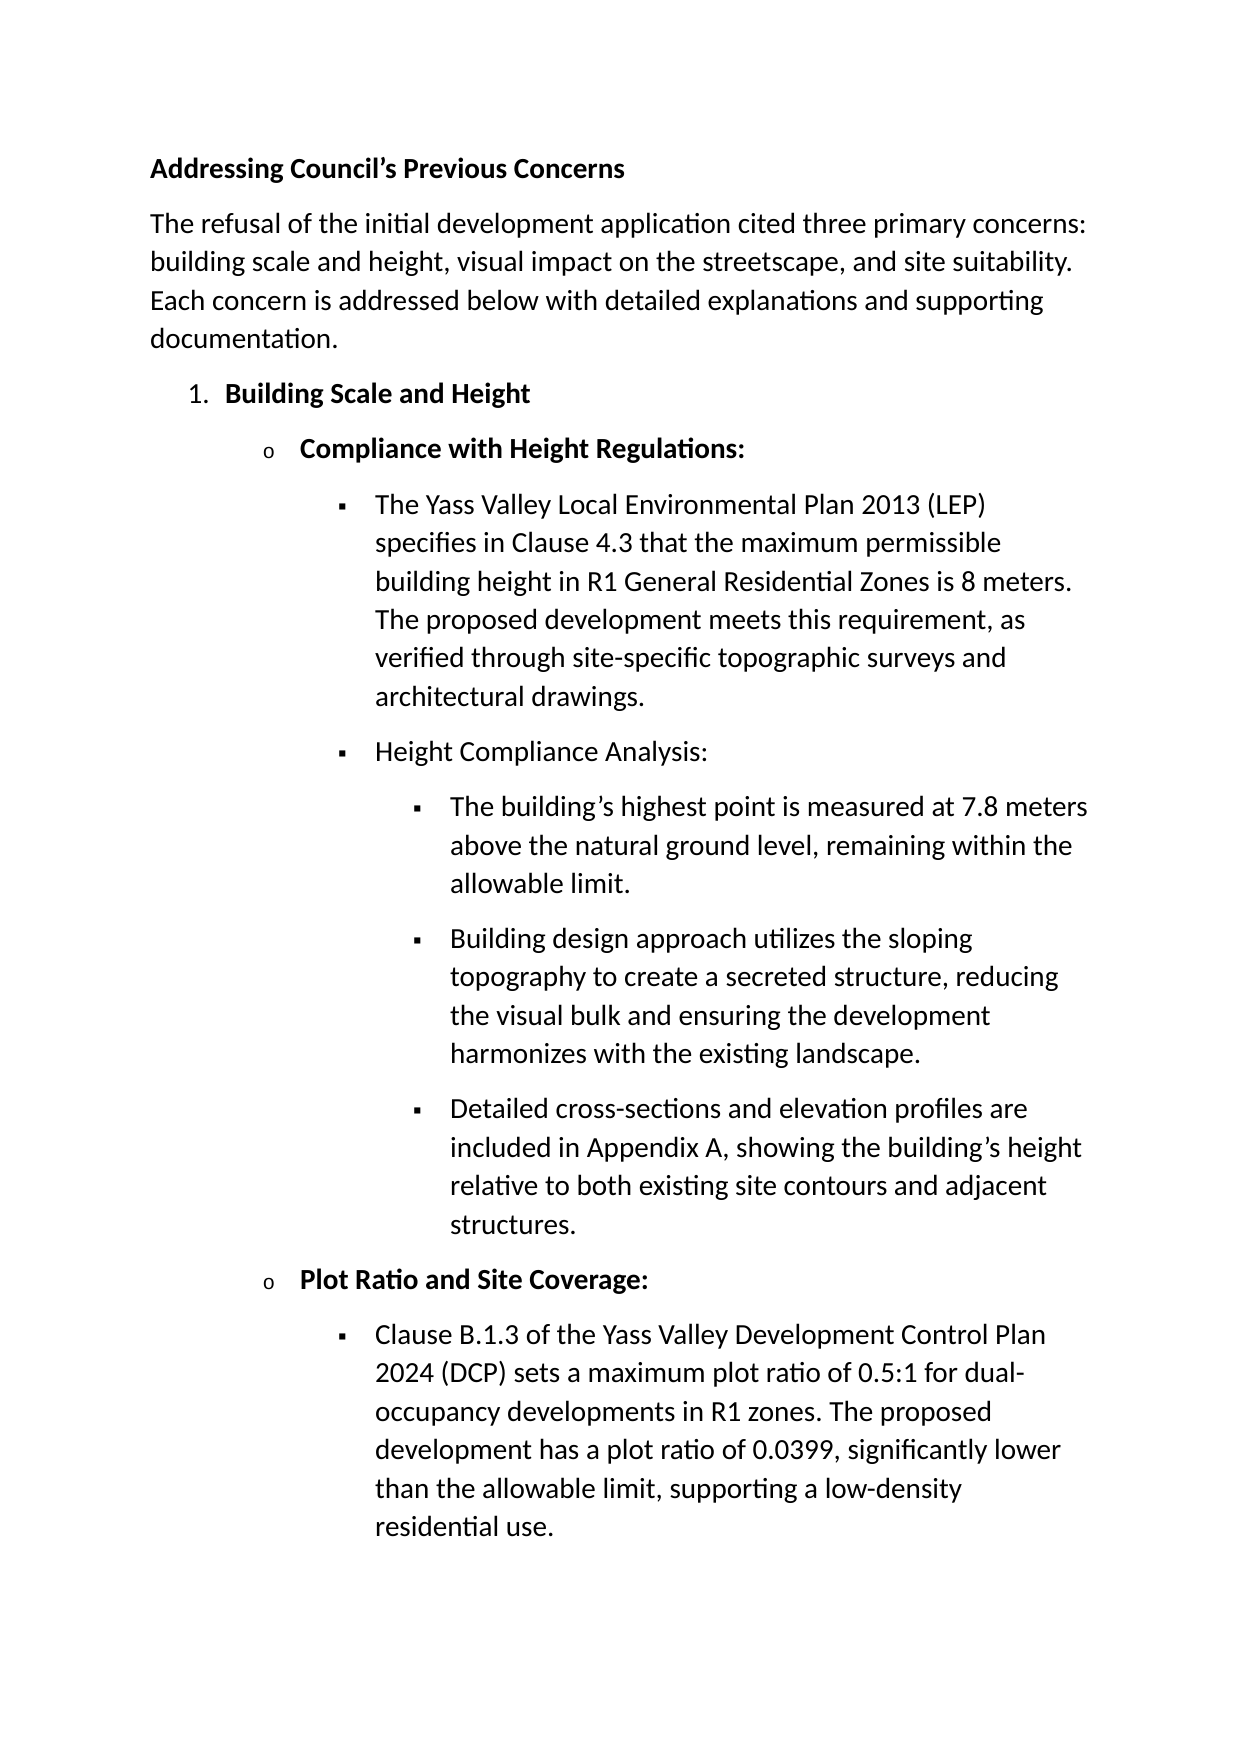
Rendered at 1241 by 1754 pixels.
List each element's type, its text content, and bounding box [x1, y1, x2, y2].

list Detailed cross-sections and elevation profiles are included in Appendix A, showing the building’s height relative to both existing site contours and adjacent structures. [412, 1091, 1090, 1241]
list Plot Ratio and Site Coverage: [262, 1261, 1090, 1297]
list Height Compliance Analysis: [337, 733, 1090, 769]
text The refusal of the initial development application cited three primary concerns: building scale and height, visual impact on the streetscape, and site suitability. Each concern is addressed below with detailed explanations and supporting documentation. [150, 205, 1090, 356]
list The Yass Valley Local Environmental Plan 2013 (LEP) specifies in Clause 4.3 that the maximum permissible building height in R1 General Residential Zones is 8 meters. The proposed development meets this requirement, as verified through site-specific topographic surveys and architectural drawings. [337, 486, 1090, 713]
list Building Scale and Height [187, 376, 1090, 411]
list Compliance with Height Regulations: [262, 431, 1090, 466]
text Addressing Council’s Previous Concerns [150, 150, 1090, 186]
list Clause B.1.3 of the Yass Valley Development Control Plan 2024 (DCP) sets a maximum plot ratio of 0.5:1 for dual-occupancy developments in R1 zones. The proposed development has a plot ratio of 0.0399, significantly lower than the allowable limit, supporting a low-density residential use. [337, 1316, 1090, 1544]
list Building design approach utilizes the sloping topography to create a secreted structure, reducing the visual bulk and ensuring the development harmonizes with the existing landscape. [412, 920, 1090, 1071]
list The building’s highest point is measured at 7.8 meters above the natural ground level, remaining within the allowable limit. [412, 788, 1090, 901]
